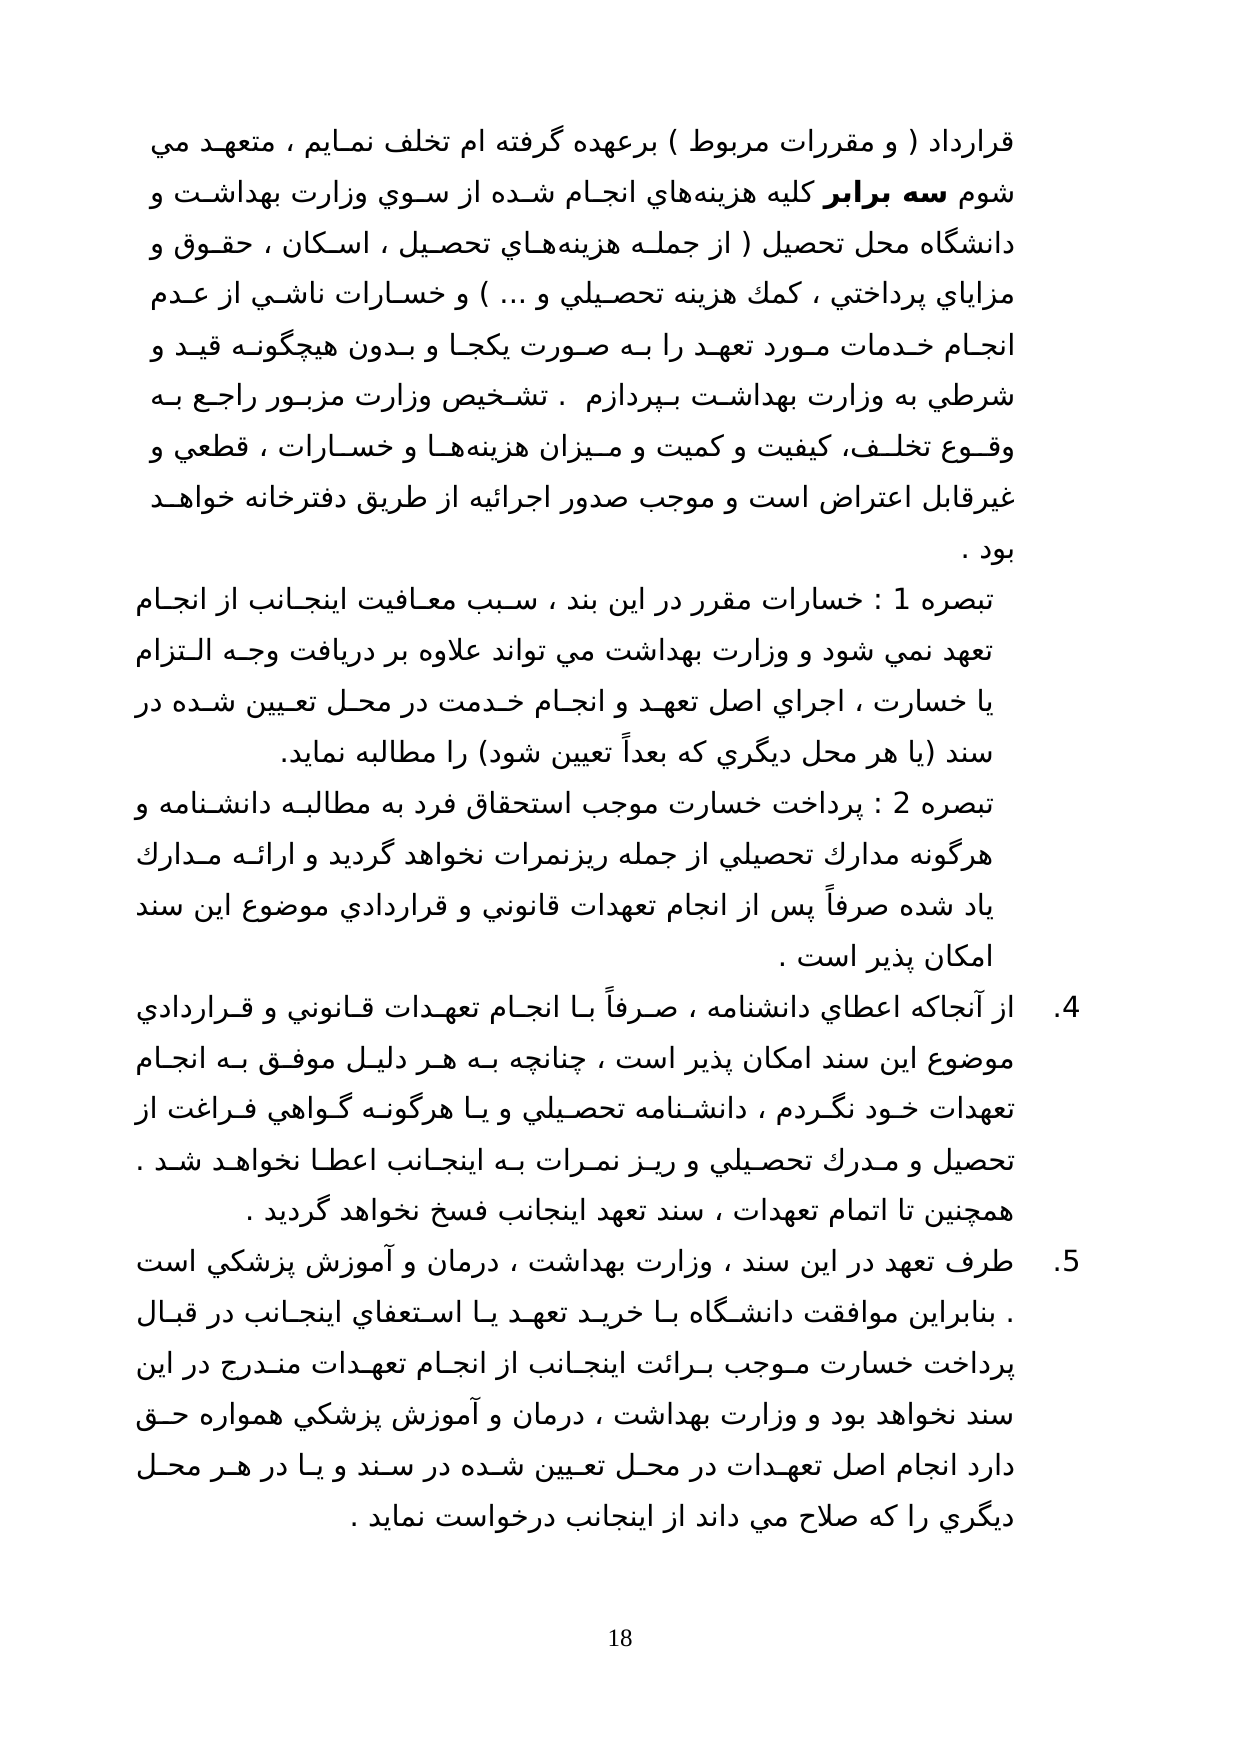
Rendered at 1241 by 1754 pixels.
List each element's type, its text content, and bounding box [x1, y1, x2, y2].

list تبصره 2 : پرداخت خسارت موجب استحقاق فرد به مطالبه دانشنامه و هرگونه مدارك تحصيلي از جمله ريزنمرات نخواهد گرديد و ارائه مدارك ياد شده صرفاً پس از انجام تعهدات قانوني و قراردادي موضوع اين سند امكان پذير است . [135, 786, 994, 973]
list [150, 124, 1053, 566]
list تبصره 1 : خسارات مقرر در اين بند ، سبب معافيت اينجانب از انجام تعهد نمي شود و وزارت بهداشت مي تواند علاوه بر دريافت وجه التزام يا خسارت ، اجراي اصل تعهد و انجام خدمت در محل تعيين شده در سند (يا هر محل ديگري كه بعداً تعيين شود) را مطالبه نمايد. [135, 582, 994, 769]
list از آنجاكه اعطاي دانشنامه ، صرفاً با انجام تعهدات قانوني و قراردادي موضوع اين سند امكان پذير است ، چنانچه به هر دليل موفق به انجام تعهدات خود نگردم ، دانشنامه تحصيلي و يا هرگونه گواهي فراغت از تحصيل و مدرك تحصيلي و ريز نمرات به اينجانب اعطا نخواهد شد . همچنين تا اتمام تعهدات ، سند تعهد اينجانب فسخ نخواهد گرديد . [135, 990, 1053, 1228]
list طرف تعهد در اين سند ، وزارت بهداشت ، درمان و آموزش پزشكي است . بنابراين موافقت دانشگاه با خريد تعهد يا استعفاي اينجانب در قبال پرداخت خسارت موجب برائت اينجانب از انجام تعهدات مندرج در اين سند نخواهد بود و وزارت بهداشت ، درمان و آموزش پزشكي همواره حق دارد انجام اصل تعهدات در محل تعيين شده در سند و يا در هر محل ديگري را كه صلاح مي داند از اينجانب درخواست نمايد . [135, 1245, 1053, 1533]
